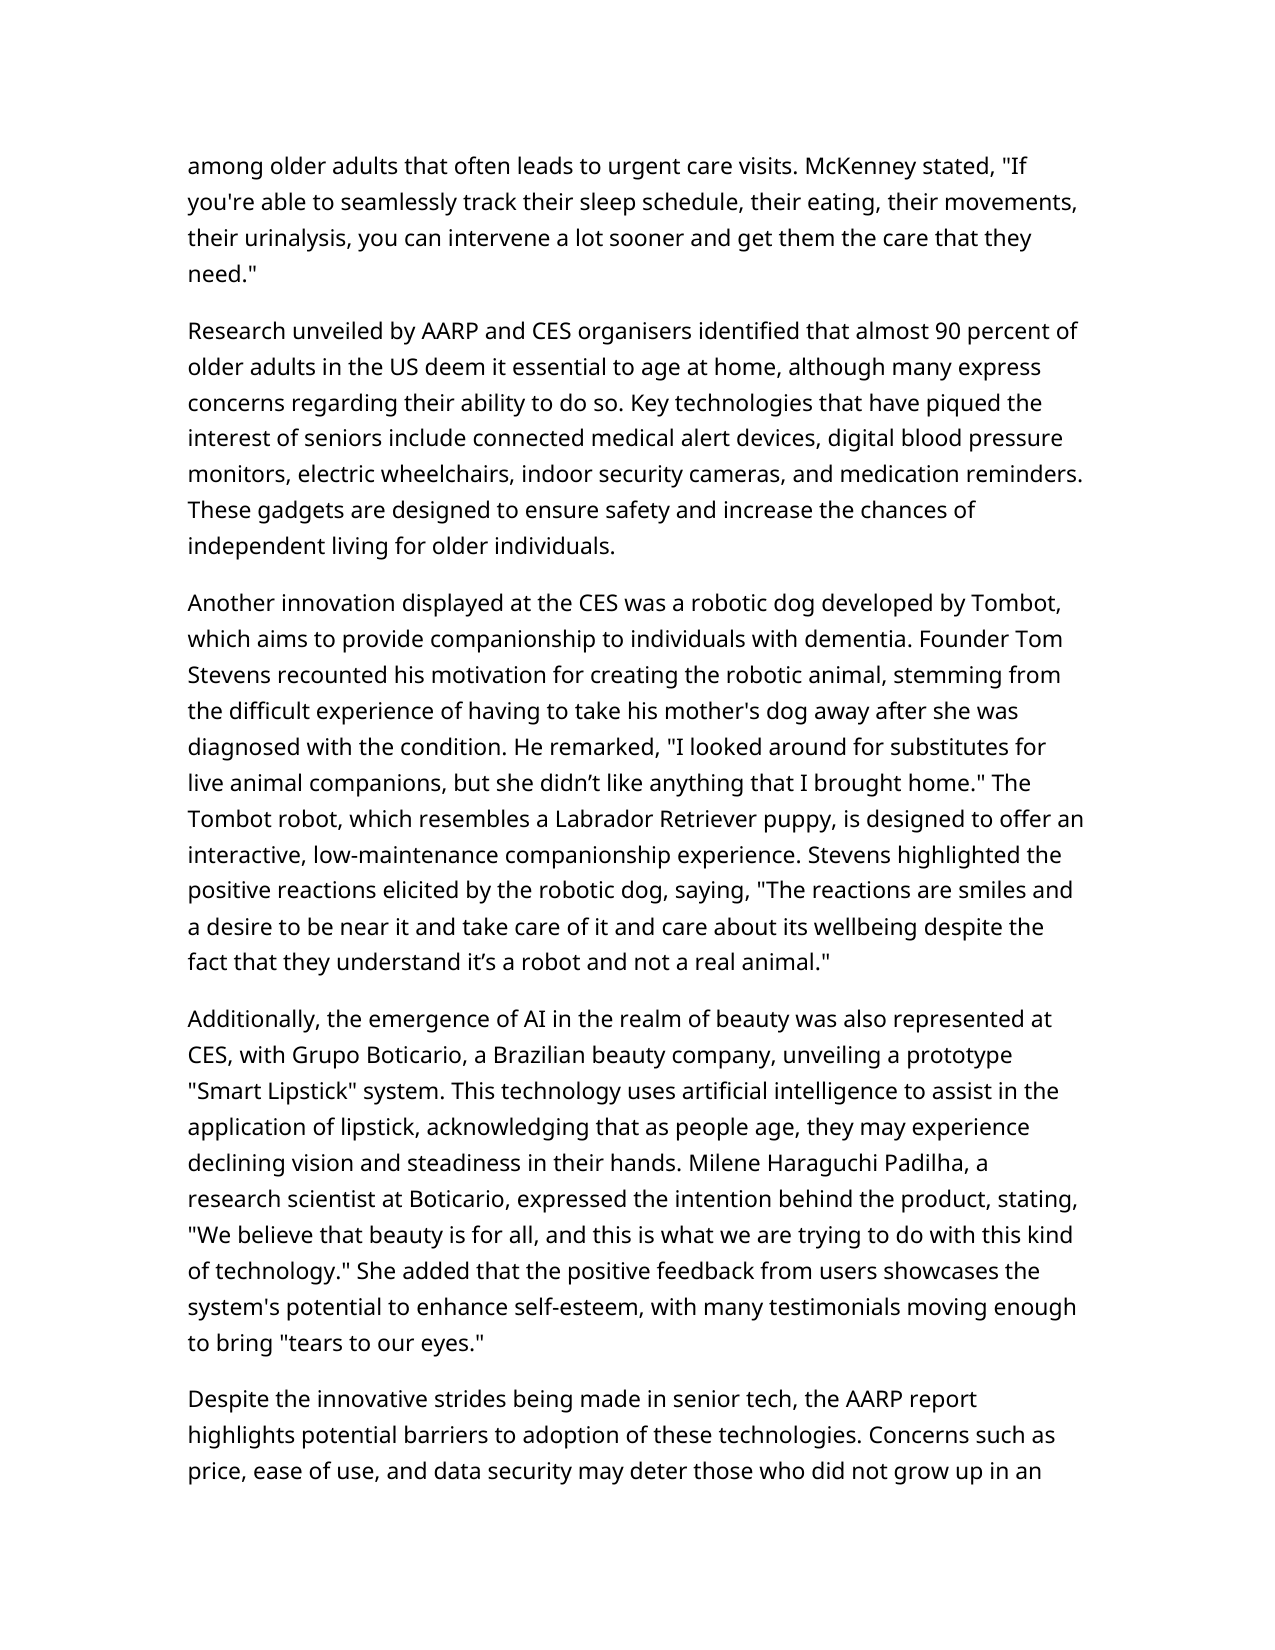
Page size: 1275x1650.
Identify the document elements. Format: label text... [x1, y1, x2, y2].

text Another innovation displayed at the CES was a robotic dog developed by Tombot, which aims to provide companionship to individuals with dementia. Founder Tom Stevens recounted his motivation for creating the robotic animal, stemming from the difficult experience of having to take his mother's dog away after she was diagnosed with the condition. He remarked, "I looked around for substitutes for live animal companions, but she didn’t like anything that I brought home." The Tombot robot, which resembles a Labrador Retriever puppy, is designed to offer an interactive, low-maintenance companionship experience. Stevens highlighted the positive reactions elicited by the robotic dog, saying, "The reactions are smiles and a desire to be near it and take care of it and care about its wellbeing despite the fact that they understand it’s a robot and not a real animal." [187, 587, 1087, 978]
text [187, 1383, 1087, 1486]
text Additionally, the emergence of AI in the realm of beauty was also represented at CES, with Grupo Boticario, a Brazilian beauty company, unveiling a prototype "Smart Lipstick" system. This technology uses artificial intelligence to assist in the application of lipstick, acknowledging that as people age, they may experience declining vision and steadiness in their hands. Milene Haraguchi Padilha, a research scientist at Boticario, expressed the intention behind the product, stating, "We believe that beauty is for all, and this is what we are trying to do with this kind of technology." She added that the positive feedback from users showcases the system's potential to enhance self-esteem, with many testimonials moving enough to bring "tears to our eyes." [187, 1003, 1087, 1358]
text Research unveiled by AARP and CES organisers identified that almost 90 percent of older adults in the US deem it essential to age at home, although many express concerns regarding their ability to do so. Key technologies that have piqued the interest of seniors include connected medical alert devices, digital blood pressure monitors, electric wheelchairs, indoor security cameras, and medication reminders. These gadgets are designed to ensure safety and increase the chances of independent living for older individuals. [187, 314, 1087, 561]
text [187, 150, 1087, 289]
